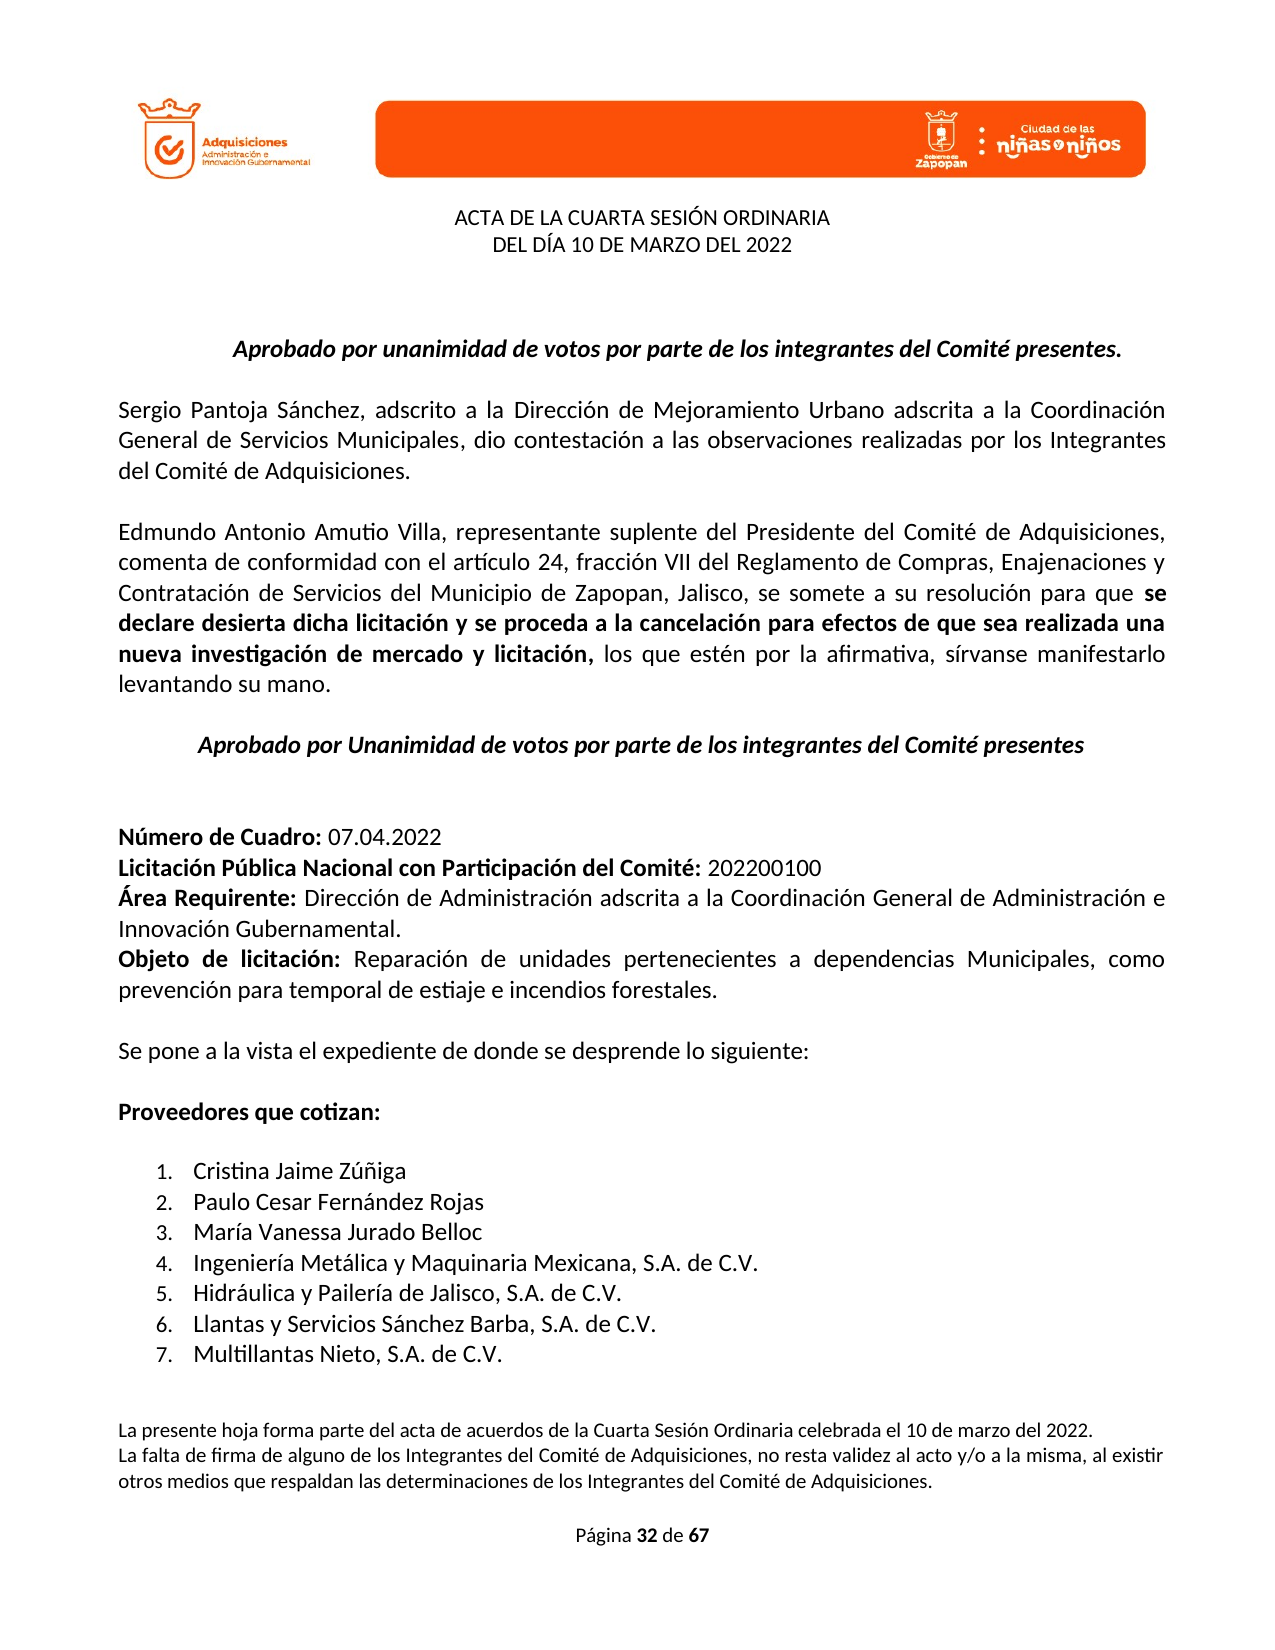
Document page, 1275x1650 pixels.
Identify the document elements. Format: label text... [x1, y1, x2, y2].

list Hidráulica y Pailería de Jalisco, S.A. de C.V. [156, 1278, 1167, 1308]
text Objeto de licitación: Reparación de unidades pertenecientes a dependencias Municipales, como prevención para temporal de estiaje e incendios forestales. [118, 943, 1167, 1004]
text Número de Cuadro: 07.04.2022 [118, 821, 1167, 852]
picture [118, 73, 1165, 203]
text Edmundo Antonio Amutio Villa, representante suplente del Presidente del Comité de Adquisiciones, comenta de conformidad con el artículo 24, fracción VII del Reglamento de Compras, Enajenaciones y Contratación de Servicios del Municipio de Zapopan, Jalisco, se somete a su resolución para que se declare desierta dicha licitación y se proceda a la cancelación para efectos de que sea realizada una nueva investigación de mercado y licitación, los que estén por la afirmativa, sírvanse manifestarlo levantando su mano. [118, 516, 1167, 699]
text Se pone a la vista el expediente de donde se desprende lo siguiente: [118, 1035, 1167, 1065]
list Ingeniería Metálica y Maquinaria Mexicana, S.A. de C.V. [156, 1247, 1167, 1278]
text Aprobado por Unanimidad de votos por parte de los integrantes del Comité presentes [118, 729, 1167, 760]
text Licitación Pública Nacional con Participación del Comité: 202200100 [118, 852, 1167, 882]
list Cristina Jaime Zúñiga [156, 1156, 1167, 1186]
list Llantas y Servicios Sánchez Barba, S.A. de C.V. [156, 1308, 1167, 1339]
text Aprobado por unanimidad de votos por parte de los integrantes del Comité presentes. [192, 333, 1167, 363]
list Paulo Cesar Fernández Rojas [156, 1186, 1167, 1217]
text Sergio Pantoja Sánchez, adscrito a la Dirección de Mejoramiento Urbano adscrita a la Coordinación General de Servicios Municipales, dio contestación a las observaciones realizadas por los Integrantes del Comité de Adquisiciones. [118, 394, 1167, 485]
text Proveedores que cotizan: [118, 1096, 1167, 1126]
text Área Requirente: Dirección de Administración adscrita a la Coordinación General de Administración e Innovación Gubernamental. [118, 882, 1167, 943]
list María Vanessa Jurado Belloc [156, 1217, 1167, 1247]
list Multillantas Nieto, S.A. de C.V. [156, 1339, 1167, 1369]
